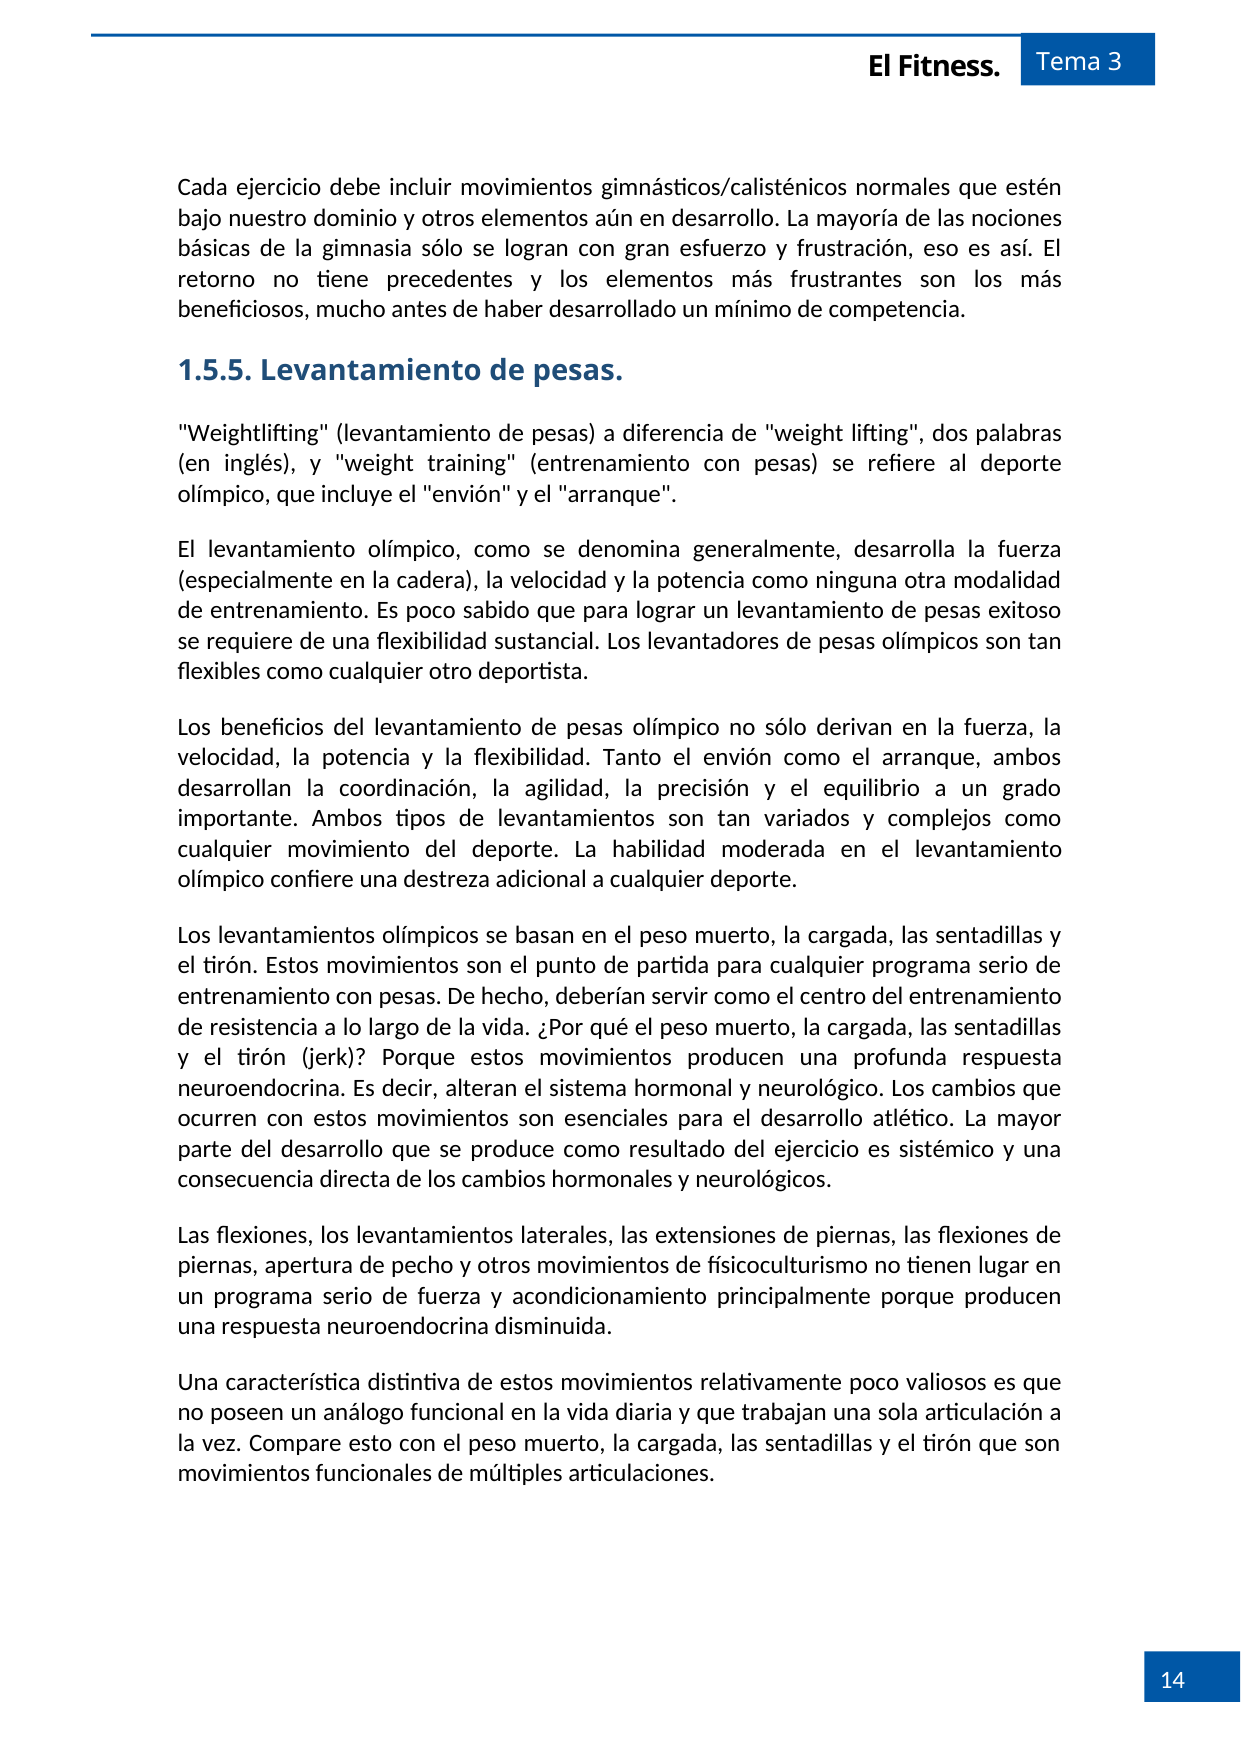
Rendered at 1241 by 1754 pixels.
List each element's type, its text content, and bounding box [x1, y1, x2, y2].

subtitle 1.5.5. Levantamiento de pesas. [177, 349, 1063, 389]
text Los levantamientos olímpicos se basan en el peso muerto, la cargada, las sentadillas y el tirón. Estos movimientos son el punto de partida para cualquier programa serio de entrenamiento con pesas. De hecho, deberían servir como el centro del entrenamiento de resistencia a lo largo de la vida. ¿Por qué el peso muerto, la cargada, las sentadillas y el tirón (jerk)? Porque estos movimientos producen una profunda respuesta neuroendocrina. Es decir, alteran el sistema hormonal y neurológico. Los cambios que ocurren con estos movimientos son esenciales para el desarrollo atlético. La mayor parte del desarrollo que se produce como resultado del ejercicio es sistémico y una consecuencia directa de los cambios hormonales y neurológicos. [177, 919, 1063, 1194]
text Cada ejercicio debe incluir movimientos gimnásticos/calisténicos normales que estén bajo nuestro dominio y otros elementos aún en desarrollo. La mayoría de las nociones básicas de la gimnasia sólo se logran con gran esfuerzo y frustración, eso es así. El retorno no tiene precedentes y los elementos más frustrantes son los más beneficiosos, mucho antes de haber desarrollado un mínimo de competencia. [177, 171, 1063, 324]
text "Weightlifting" (levantamiento de pesas) a diferencia de "weight lifting", dos palabras (en inglés), y "weight training" (entrenamiento con pesas) se refiere al deporte olímpico, que incluye el "envión" y el "arranque". [177, 417, 1063, 508]
text Las flexiones, los levantamientos laterales, las extensiones de piernas, las flexiones de piernas, apertura de pecho y otros movimientos de físicoculturismo no tienen lugar en un programa serio de fuerza y acondicionamiento principalmente porque producen una respuesta neuroendocrina disminuida. [177, 1219, 1063, 1341]
text Una característica distintiva de estos movimientos relativamente poco valiosos es que no poseen un análogo funcional en la vida diaria y que trabajan una sola articulación a la vez. Compare esto con el peso muerto, la cargada, las sentadillas y el tirón que son movimientos funcionales de múltiples articulaciones. [177, 1366, 1063, 1488]
text El levantamiento olímpico, como se denomina generalmente, desarrolla la fuerza (especialmente en la cadera), la velocidad y la potencia como ninguna otra modalidad de entrenamiento. Es poco sabido que para lograr un levantamiento de pesas exitoso se requiere de una flexibilidad sustancial. Los levantadores de pesas olímpicos son tan flexibles como cualquier otro deportista. [177, 533, 1063, 686]
text Los beneficios del levantamiento de pesas olímpico no sólo derivan en la fuerza, la velocidad, la potencia y la flexibilidad. Tanto el envión como el arranque, ambos desarrollan la coordinación, la agilidad, la precisión y el equilibrio a un grado importante. Ambos tipos de levantamientos son tan variados y complejos como cualquier movimiento del deporte. La habilidad moderada en el levantamiento olímpico confiere una destreza adicional a cualquier deporte. [177, 711, 1063, 894]
